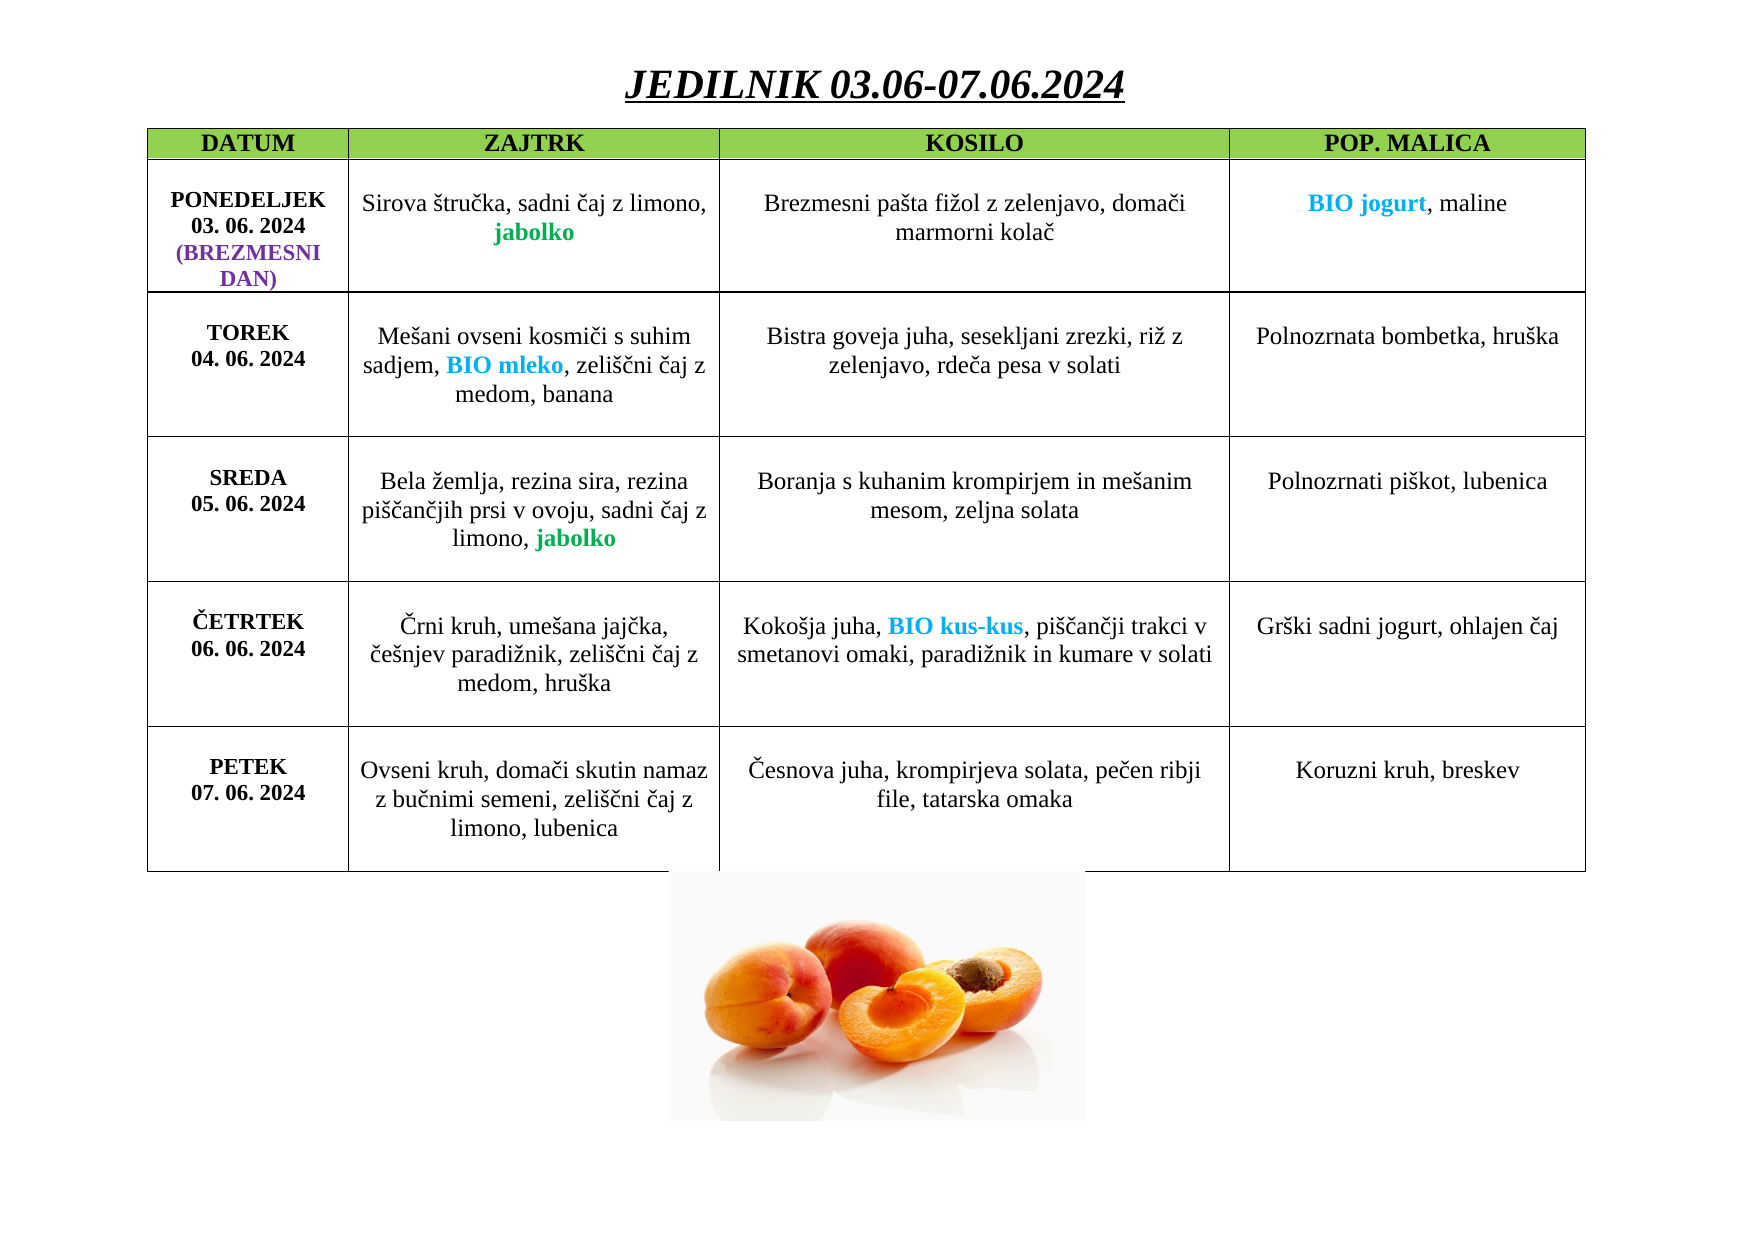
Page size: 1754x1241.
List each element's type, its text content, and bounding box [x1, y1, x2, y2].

table_cell Bela žemlja, rezina sira, rezina piščančjih prsi v ovoju, sadni čaj z limono, jabolko [349, 437, 719, 581]
table_cell Kokošja juha, BIO kus-kus, piščančji trakci v smetanovi omaki, paradižnik in kumare v solati [720, 582, 1229, 726]
text JEDILNIK 03.06-07.06.2024 [148, 59, 1606, 107]
table_cell Sirova štručka, sadni čaj z limono, jabolko [349, 160, 719, 291]
table_cell Bistra goveja juha, sesekljani zrezki, riž z zelenjavo, rdeča pesa v solati [720, 293, 1229, 436]
table_cell Ovseni kruh, domači skutin namaz z bučnimi semeni, zeliščni čaj z limono, lubenica [349, 727, 719, 871]
table_cell BIO jogurt, maline [1230, 160, 1585, 291]
picture [668, 871, 1086, 1121]
table_cell PETEK 07. 06. 2024 [148, 727, 348, 871]
table_cell Mešani ovseni kosmiči s suhim sadjem, BIO mleko, zeliščni čaj z medom, banana [349, 293, 719, 436]
table_cell TOREK 04. 06. 2024 [148, 293, 348, 436]
table_cell ČETRTEK 06. 06. 2024 [148, 582, 348, 726]
table_header DATUM [148, 129, 348, 158]
table_cell Brezmesni pašta fižol z zelenjavo, domači marmorni kolač [720, 160, 1229, 291]
table_header POP. MALICA [1230, 129, 1585, 158]
table_cell Boranja s kuhanim krompirjem in mešanim mesom, zeljna solata [720, 437, 1229, 581]
table_cell Česnova juha, krompirjeva solata, pečen ribji file, tatarska omaka [720, 727, 1229, 871]
table_cell Grški sadni jogurt, ohlajen čaj [1230, 582, 1585, 726]
table_cell Koruzni kruh, breskev [1230, 727, 1585, 871]
table_cell Polnozrnati piškot, lubenica [1230, 437, 1585, 581]
table_header ZAJTRK [349, 129, 719, 158]
table_cell SREDA 05. 06. 2024 [148, 437, 348, 581]
table_cell Črni kruh, umešana jajčka, češnjev paradižnik, zeliščni čaj z medom, hruška [349, 582, 719, 726]
table_cell PONEDELJEK 03. 06. 2024 (BREZMESNI DAN) [148, 160, 348, 291]
table_header KOSILO [720, 129, 1229, 158]
table_cell Polnozrnata bombetka, hruška [1230, 293, 1585, 436]
